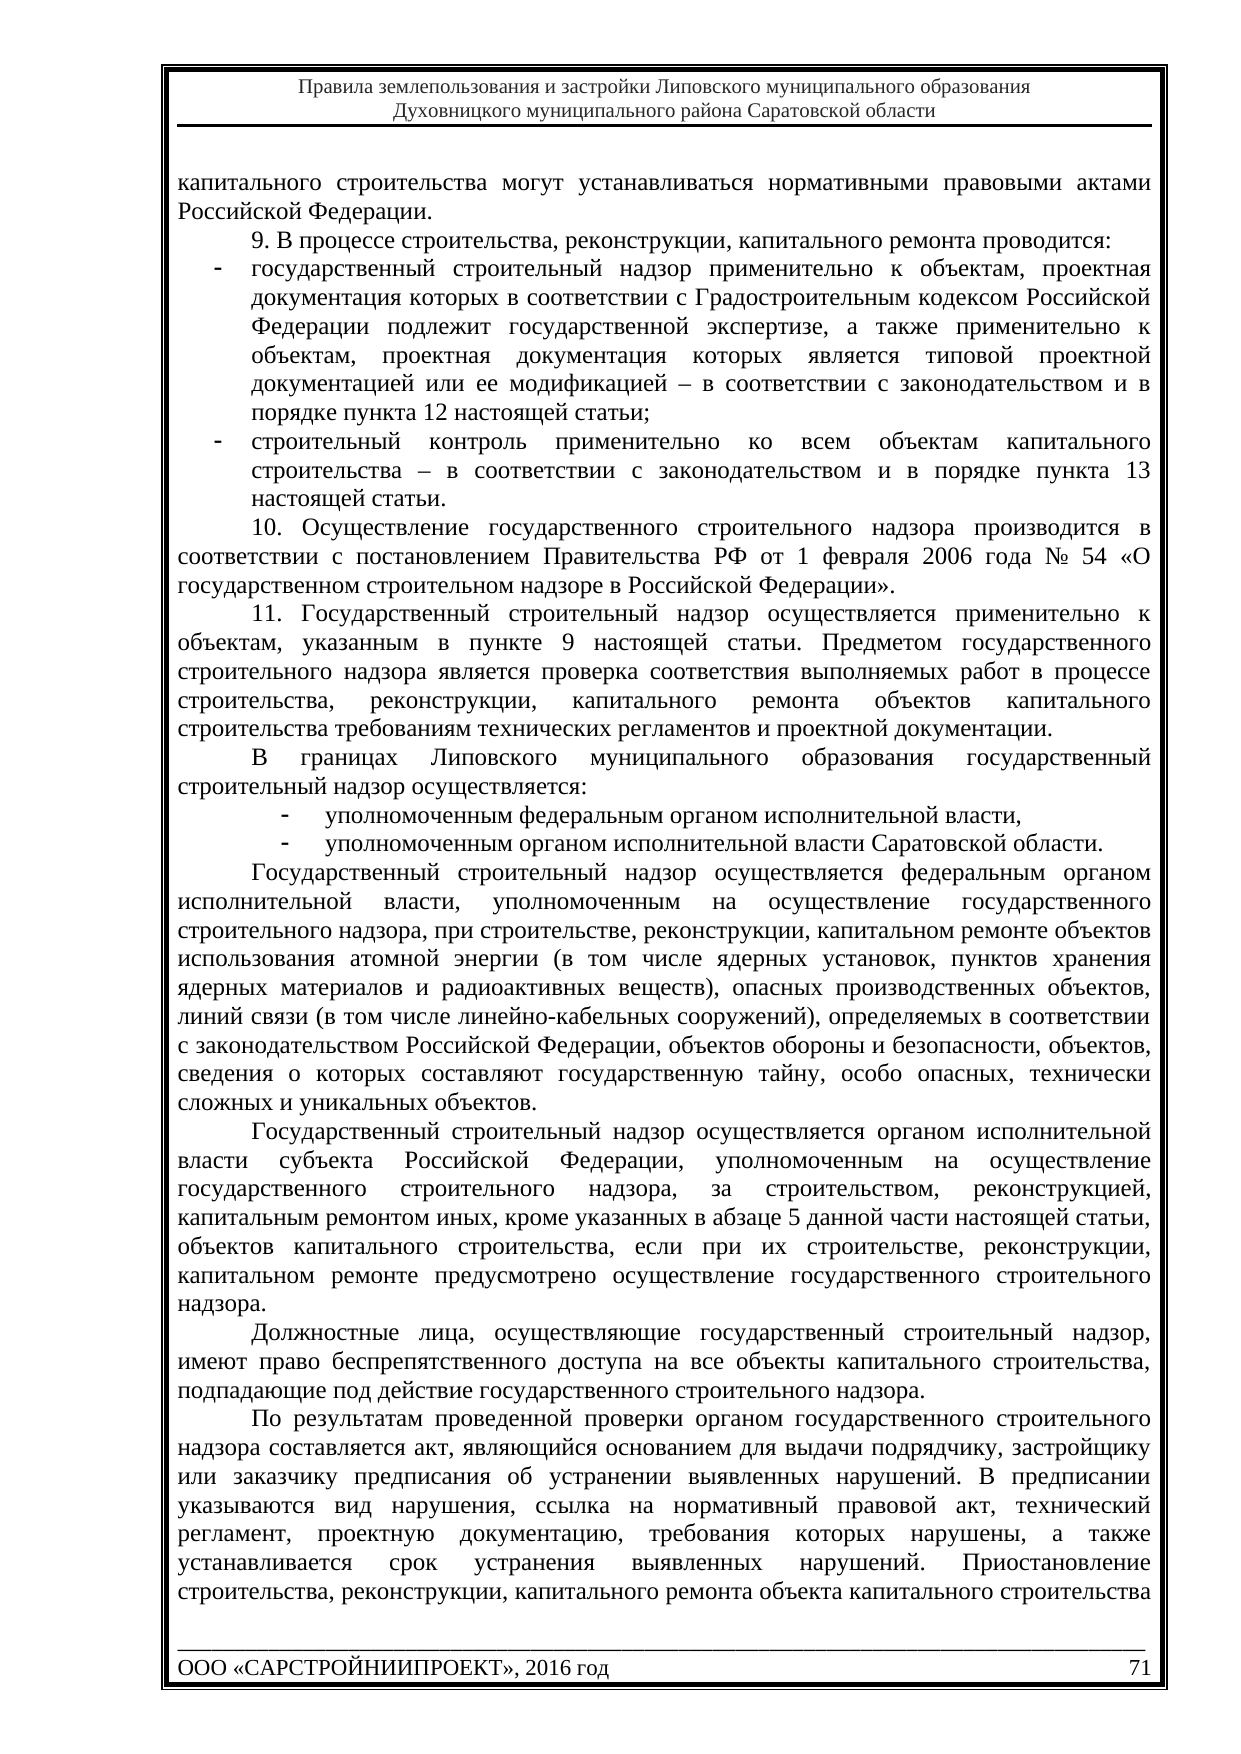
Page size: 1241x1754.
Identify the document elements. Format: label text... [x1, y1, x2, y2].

text 10. Осуществление государственного строительного надзора производится в соответствии с постановлением Правительства РФ от 1 февраля 2006 года № 54 «О государственном строительном надзоре в Российской Федерации». [177, 512, 1152, 598]
text Государственный строительный надзор осуществляется федеральным органом исполнительной власти, уполномоченным на осуществление государственного строительного надзора, при строительстве, реконструкции, капитальном ремонте объектов использования атомной энергии (в том числе ядерных установок, пунктов хранения ядерных материалов и радиоактивных веществ), опасных производственных объектов, линий связи (в том числе линейно-кабельных сооружений), определяемых в соответствии с законодательством Российской Федерации, объектов обороны и безопасности, объектов, сведения о которых составляют государственную тайну, особо опасных, технически сложных и уникальных объектов. [177, 857, 1152, 1116]
text 9. В процессе строительства, реконструкции, капитального ремонта проводится: [177, 225, 1152, 253]
text В границах Липовского муниципального образования государственный строительный надзор осуществляется: [177, 742, 1152, 800]
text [177, 1403, 1152, 1605]
text Должностные лица, осуществляющие государственный строительный надзор, имеют право беспрепятственного доступа на все объекты капитального строительства, подпадающие под действие государственного строительного надзора. [177, 1317, 1152, 1403]
list строительный контроль применительно ко всем объектам капитального строительства – в соответствии с законодательством и в порядке пункта 13 настоящей статьи. [213, 426, 1152, 512]
list уполномоченным органом исполнительной власти Саратовской области. [251, 828, 1152, 857]
list уполномоченным федеральным органом исполнительной власти, [251, 800, 1152, 828]
list государственный строительный надзор применительно к объектам, проектная документация которых в соответствии с Градостроительным кодексом Российской Федерации подлежит государственной экспертизе, а также применительно к объектам, проектная документация которых является типовой проектной документацией или ее модификацией – в соответствии с законодательством и в порядке пункта 12 настоящей статьи; [213, 253, 1152, 426]
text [177, 167, 1152, 225]
text 11. Государственный строительный надзор осуществляется применительно к объектам, указанным в пункте 9 настоящей статьи. Предметом государственного строительного надзора является проверка соответствия выполняемых работ в процессе строительства, реконструкции, капитального ремонта объектов капитального строительства требованиям технических регламентов и проектной документации. [177, 598, 1152, 742]
text Государственный строительный надзор осуществляется органом исполнительной власти субъекта Российской Федерации, уполномоченным на осуществление государственного строительного надзора, за строительством, реконструкцией, капитальным ремонтом иных, кроме указанных в абзаце 5 данной части настоящей статьи, объектов капитального строительства, если при их строительстве, реконструкции, капитальном ремонте предусмотрено осуществление государственного строительного надзора. [177, 1116, 1152, 1317]
